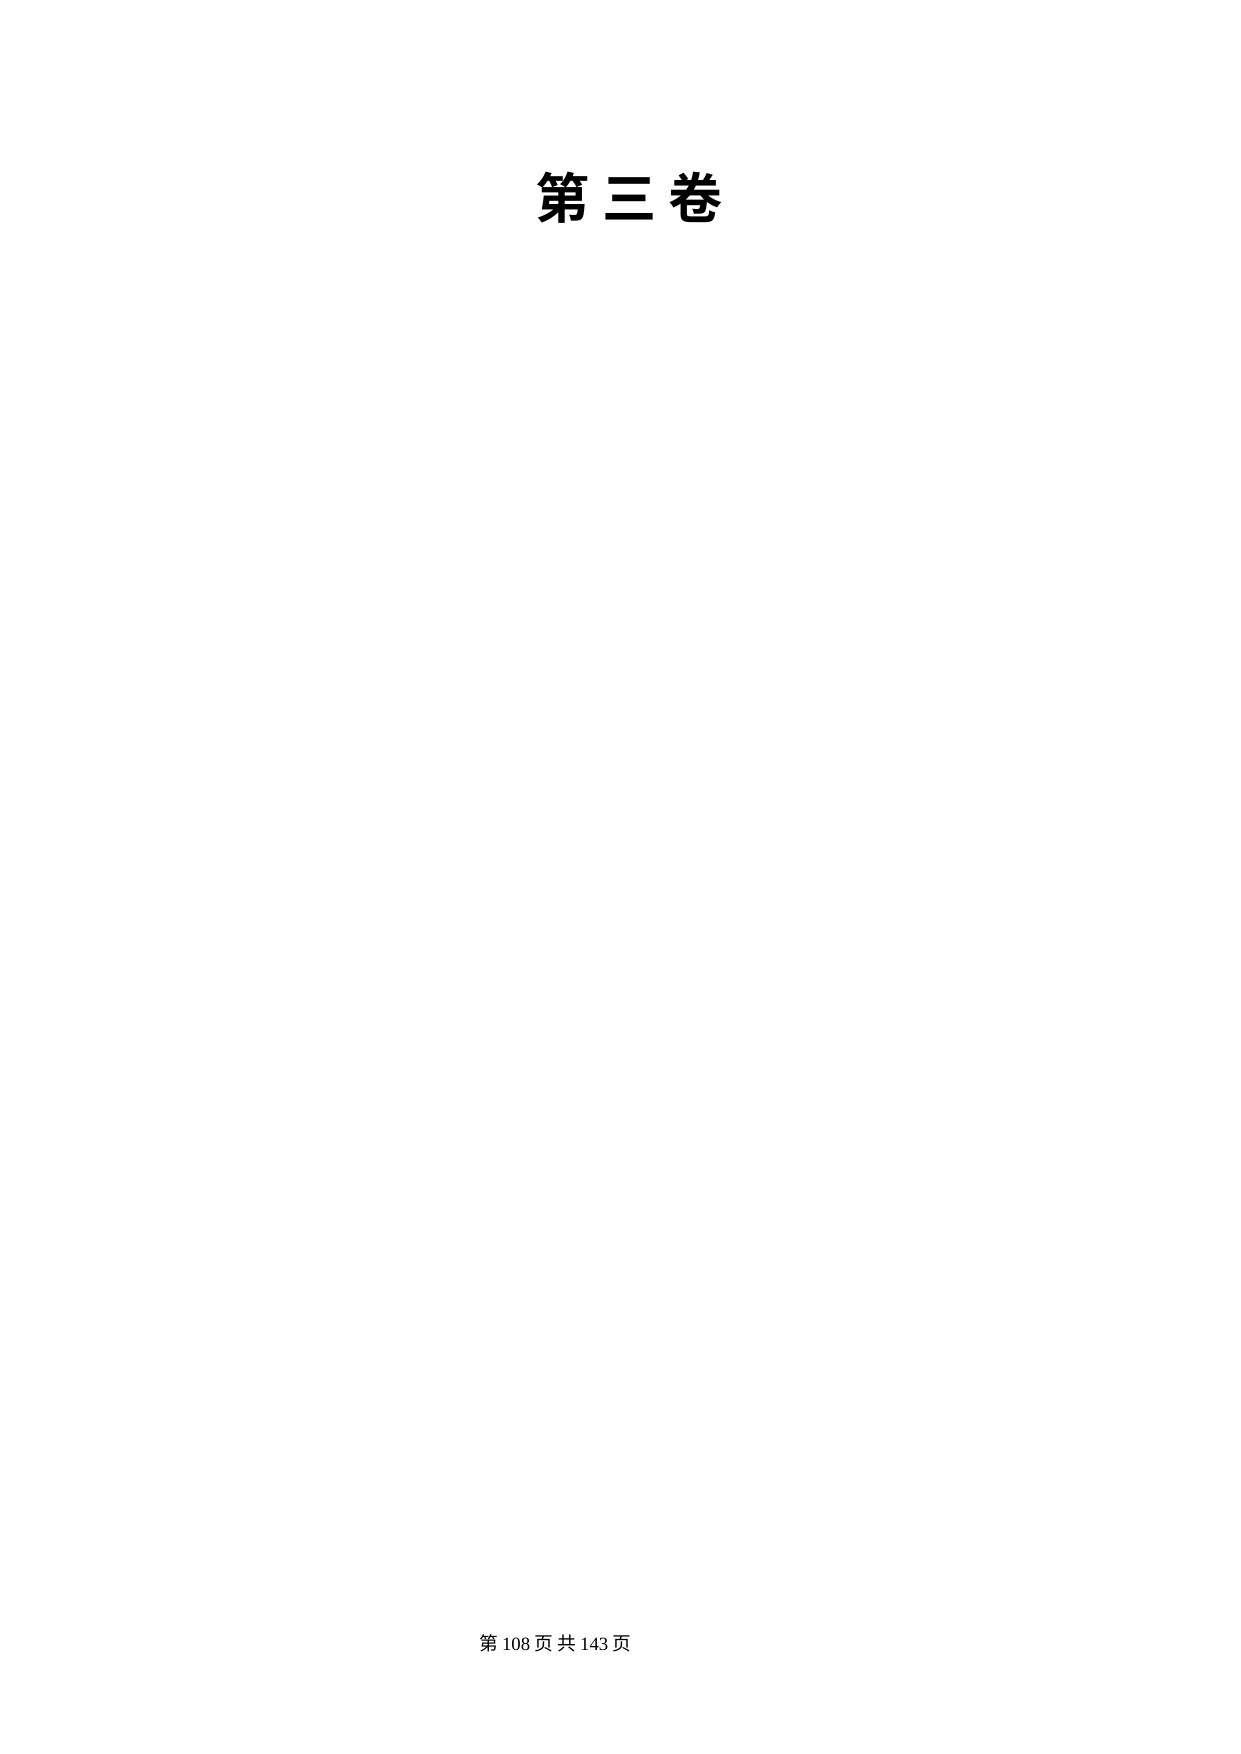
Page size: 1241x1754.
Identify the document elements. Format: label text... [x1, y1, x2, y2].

subtitle 第 三 卷 [136, 146, 1122, 243]
